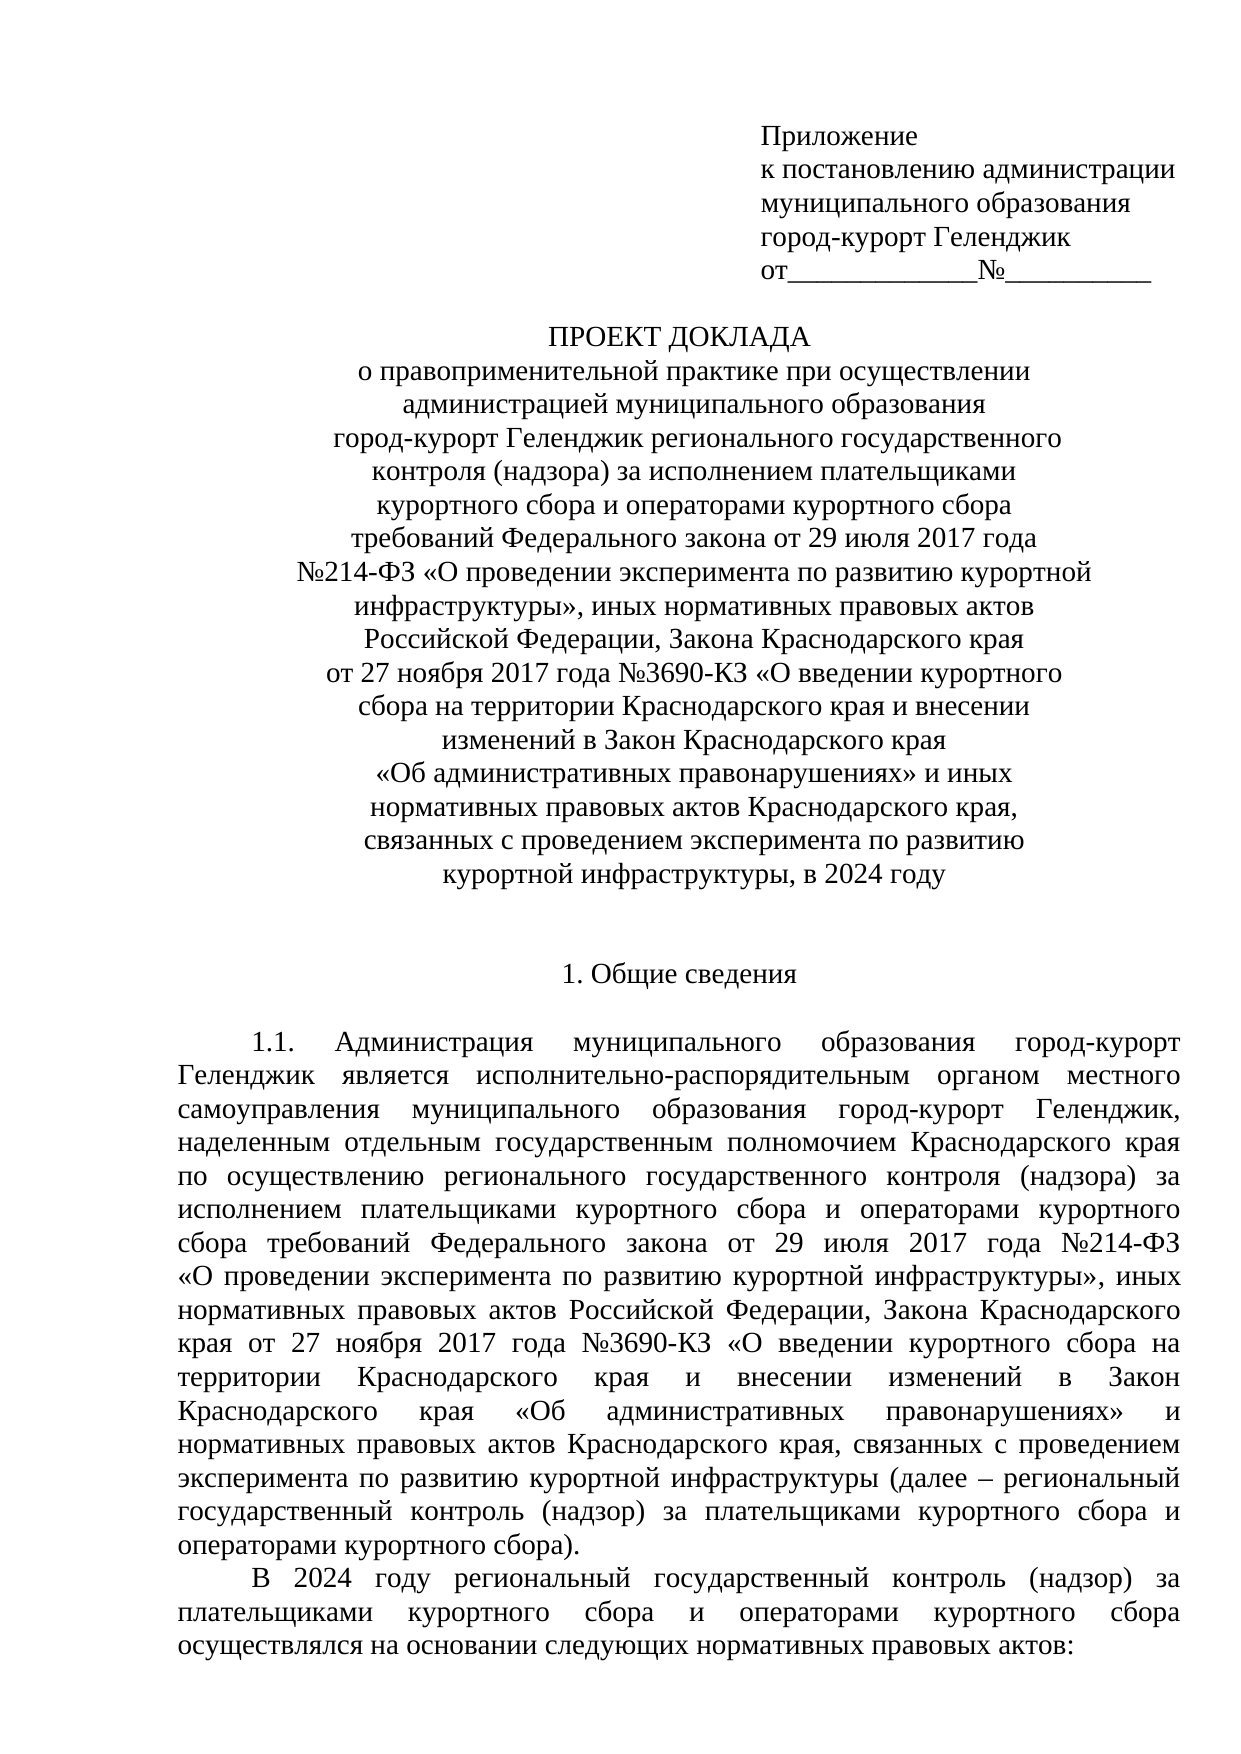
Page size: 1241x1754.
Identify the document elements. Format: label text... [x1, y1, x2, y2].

text контроля (надзора) за исполнением плательщиками [177, 453, 1211, 487]
text инфраструктуры», иных нормативных правовых актов [177, 588, 1211, 621]
text курортной инфраструктуры, в 2024 году [177, 856, 1211, 889]
text изменений в Закон Краснодарского края [177, 722, 1211, 755]
text 1.1. Администрация муниципального образования город-курорт Геленджик является исполнительно-распорядительным органом местного самоуправления муниципального образования город-курорт Геленджик, наделенным отдельным государственным полномочием Краснодарского края по осуществлению регионального государственного контроля (надзора) за исполнением плательщиками курортного сбора и операторами курортного сбора требований Федерального закона от 29 июля 2017 года №214-ФЗ «О проведении эксперимента по развитию курортной инфраструктуры», иных нормативных правовых актов Российской Федерации, Закона Краснодарского края от 27 ноября 2017 года №3690-КЗ «О введении курортного сбора на территории Краснодарского края и внесении изменений в Закон Краснодарского края «Об административных правонарушениях» и нормативных правовых актов Краснодарского края, связанных с проведением эксперимента по развитию курортной инфраструктуры (далее – региональный государственный контроль (надзор) за плательщиками курортного сбора и операторами курортного сбора). [177, 1024, 1181, 1560]
text связанных с проведением эксперимента по развитию [177, 822, 1211, 856]
text муниципального образования [177, 185, 1181, 219]
text требований Федерального закона от 29 июля 2017 года [177, 521, 1211, 554]
text администрацией муниципального образования [177, 386, 1211, 420]
text Российской Федерации, Закона Краснодарского края [177, 621, 1211, 655]
text курортного сбора и операторами курортного сбора [177, 487, 1211, 521]
text от_____________№__________ [177, 252, 1181, 286]
text нормативных правовых актов Краснодарского края, [177, 789, 1211, 822]
text 1. Общие сведения [177, 957, 1181, 990]
text сбора на территории Краснодарского края и внесении [177, 688, 1211, 722]
text В 2024 году региональный государственный контроль (надзор) за плательщиками курортного сбора и операторами курортного сбора осуществлялся на основании следующих нормативных правовых актов: [177, 1560, 1181, 1661]
text «Об административных правонарушениях» и иных [177, 755, 1211, 789]
text ПРОЕКТ ДОКЛАДА [177, 319, 1181, 353]
text город-курорт Геленджик [177, 219, 1181, 252]
text Приложение [177, 118, 1181, 152]
text о правоприменительной практике при осуществлении [177, 353, 1211, 386]
text к постановлению администрации [177, 152, 1181, 185]
text от 27 ноября 2017 года №3690-КЗ «О введении курортного [177, 655, 1211, 688]
text №214-ФЗ «О проведении эксперимента по развитию курортной [177, 554, 1211, 588]
text город-курорт Геленджик регионального государственного [177, 420, 1211, 453]
